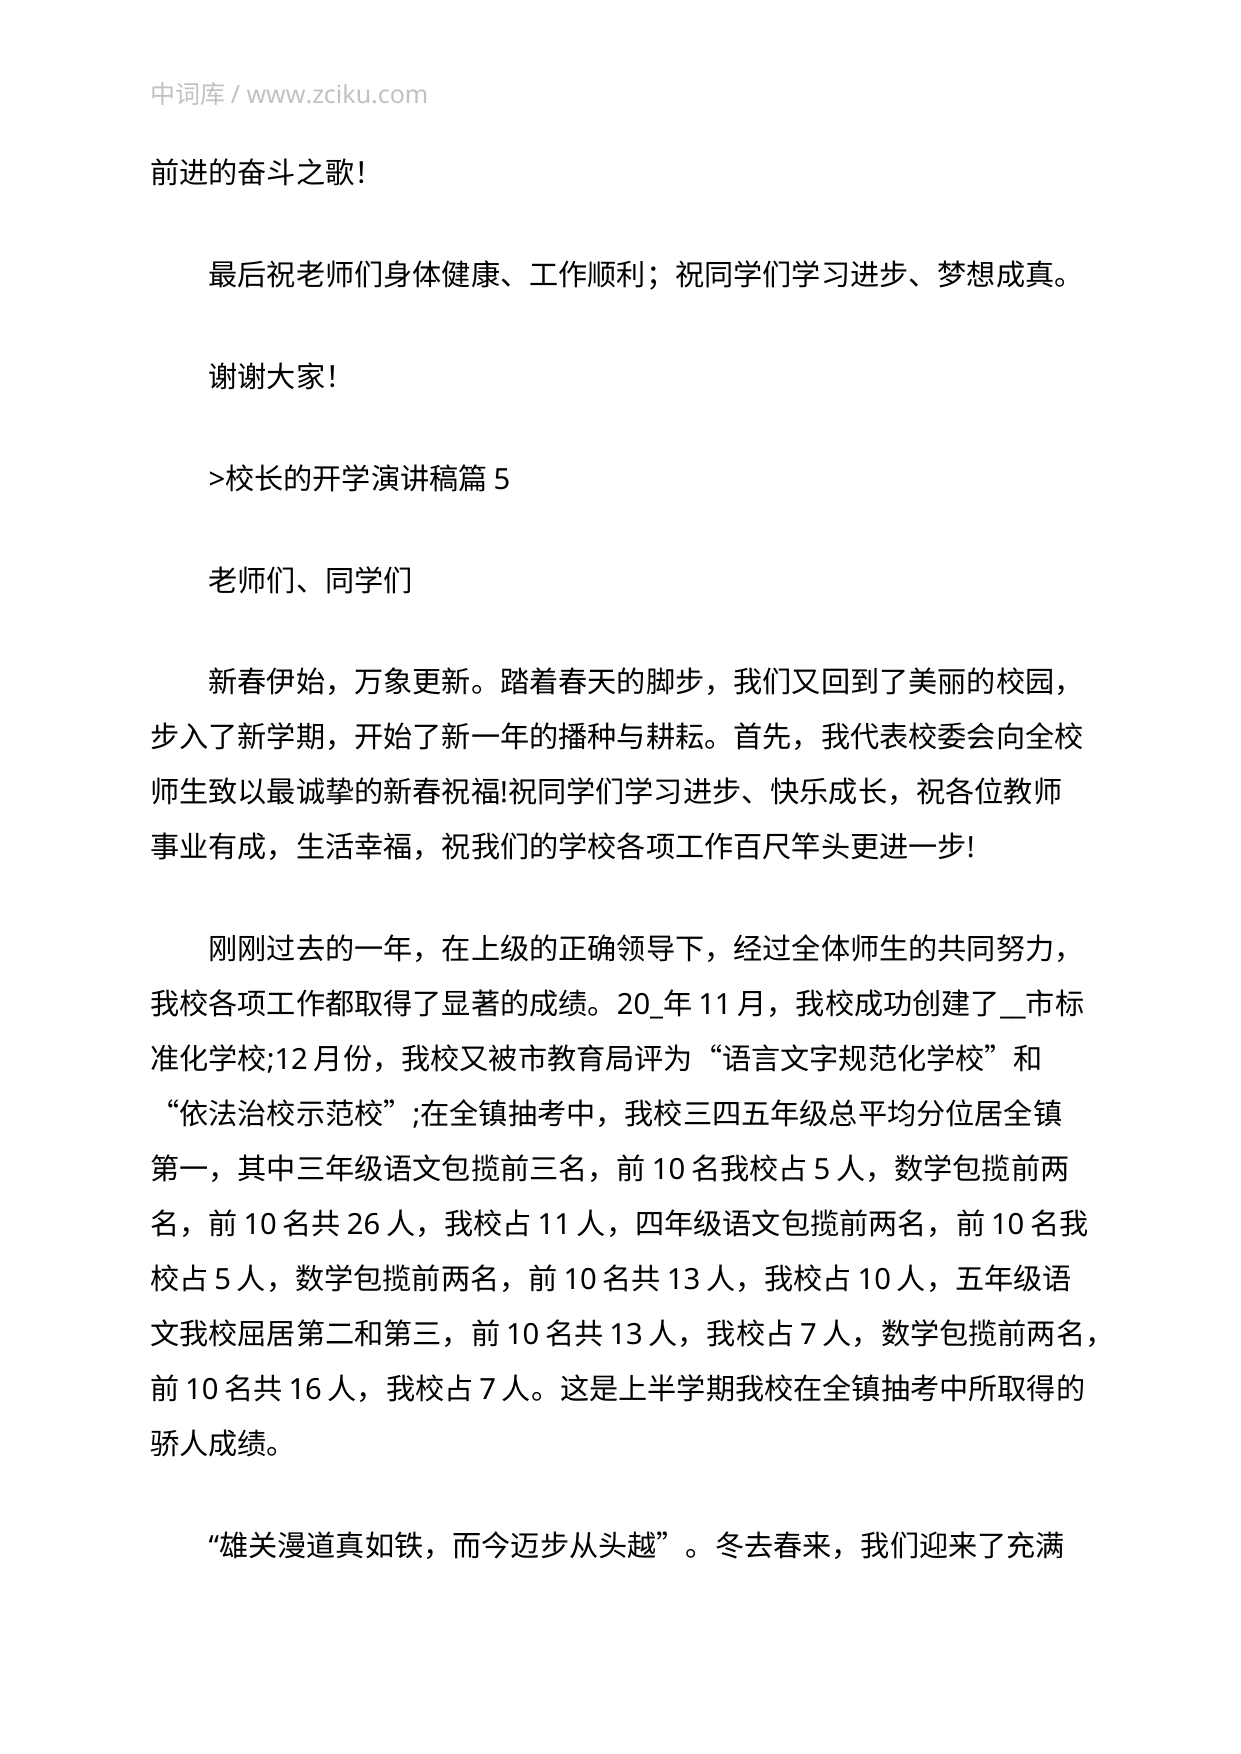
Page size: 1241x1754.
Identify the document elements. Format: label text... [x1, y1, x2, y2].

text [150, 1522, 1090, 1565]
text 新春伊始，万象更新。踏着春天的脚步，我们又回到了美丽的校园，步入了新学期，开始了新一年的播种与耕耘。首先，我代表校委会向全校师生致以最诚挚的新春祝福!祝同学们学习进步、快乐成长，祝各位教师事业有成，生活幸福，祝我们的学校各项工作百尺竿头更进一步! [150, 659, 1090, 866]
text 老师们、同学们 [150, 557, 1090, 599]
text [150, 150, 1090, 192]
text 最后祝老师们身体健康、工作顺利；祝同学们学习进步、梦想成真。 [150, 252, 1090, 294]
text >校长的开学演讲稿篇5 [150, 455, 1090, 498]
text 刚刚过去的一年，在上级的正确领导下，经过全体师生的共同努力，我校各项工作都取得了显著的成绩。20_年11月，我校成功创建了__市标准化学校;12月份，我校又被市教育局评为“语言文字规范化学校”和“依法治校示范校”;在全镇抽考中，我校三四五年级总平均分位居全镇第一，其中三年级语文包揽前三名，前10名我校占5人，数学包揽前两名，前10名共26人，我校占11人，四年级语文包揽前两名，前10名我校占5人，数学包揽前两名，前10名共13人，我校占10人，五年级语文我校屈居第二和第三，前10名共13人，我校占7人，数学包揽前两名，前10名共16人，我校占7人。这是上半学期我校在全镇抽考中所取得的骄人成绩。 [150, 926, 1090, 1463]
text 谢谢大家！ [150, 353, 1090, 396]
